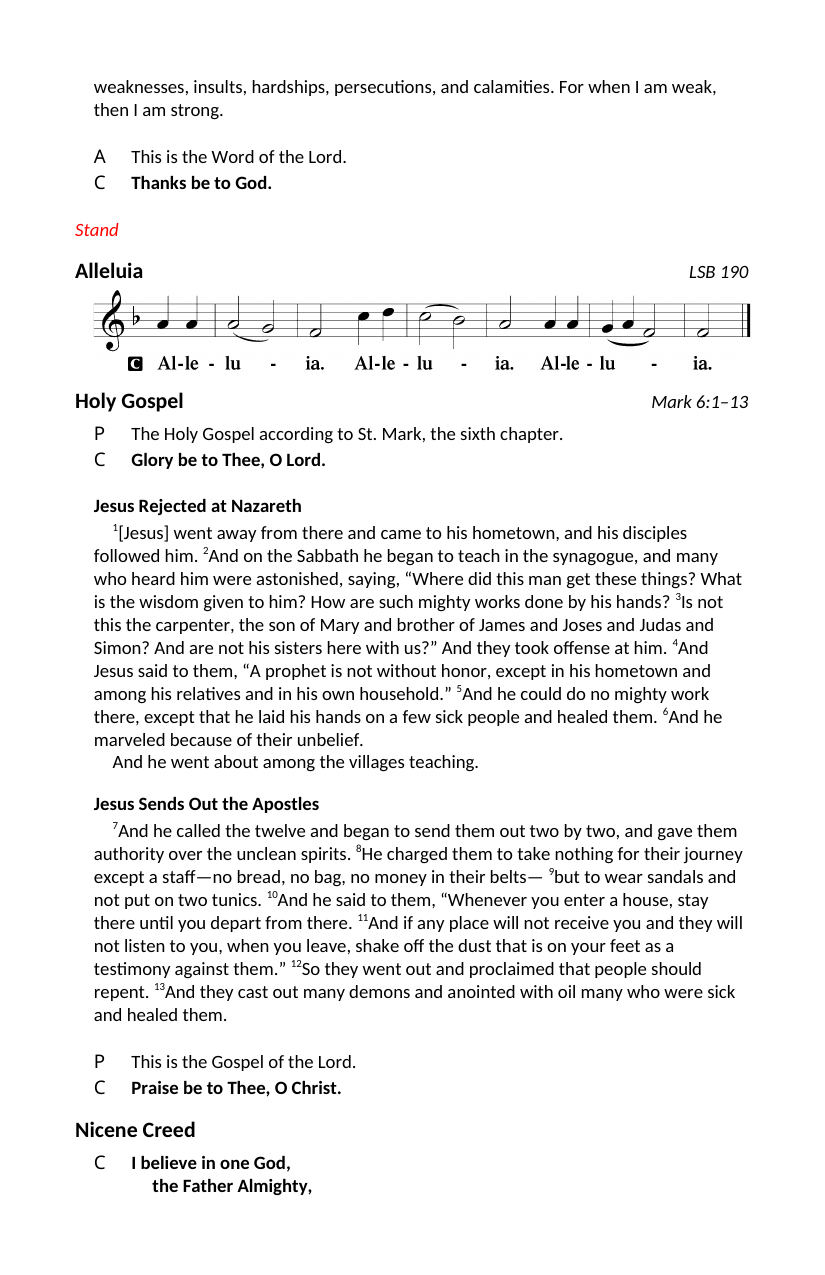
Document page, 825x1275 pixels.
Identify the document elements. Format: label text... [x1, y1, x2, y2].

subtitle Jesus Sends Out the Apostles [94, 792, 750, 815]
text C I believe in one God, [94, 1149, 750, 1175]
text And he went about among the villages teaching. [94, 751, 750, 773]
text Alleluia LSB 190 [75, 263, 750, 282]
text Holy Gospel Mark 6:1–13 [75, 394, 750, 412]
subtitle Jesus Rejected at Nazareth [94, 494, 750, 517]
text Nicene Creed [75, 1122, 750, 1141]
text P This is the Gospel of the Lord. [94, 1048, 750, 1074]
text 1[Jesus] went away from there and came to his hometown, and his disciples followed him. 2And on the Sabbath he began to teach in the synagogue, and many who heard him were astonished, saying, “Where did this man get these things? What is the wisdom given to him? How are such mighty works done by his hands? 3Is not this the carpenter, the son of Mary and brother of James and Joses and Judas and Simon? And are not his sisters here with us?” And they took offense at him. 4And Jesus said to them, “A prophet is not without honor, except in his hometown and among his relatives and in his own household.” 5And he could do no mighty work there, except that he laid his hands on a few sick people and healed them. 6And he marveled because of their unbelief. [94, 521, 750, 751]
text the Father Almighty, [131, 1175, 750, 1198]
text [94, 75, 750, 121]
text C Glory be to Thee, O Lord. [94, 446, 750, 471]
text P The Holy Gospel according to St. Mark, the sixth chapter. [94, 420, 750, 446]
picture [93, 290, 750, 371]
text C Praise be to Thee, O Christ. [94, 1074, 750, 1099]
text Stand [75, 218, 750, 241]
text A This is the Word of the Lord. [94, 144, 750, 169]
text C Thanks be to God. [94, 169, 750, 195]
text 7And he called the twelve and began to send them out two by two, and gave them authority over the unclean spirits. 8He charged them to take nothing for their journey except a staff—no bread, no bag, no money in their belts— 9but to wear sandals and not put on two tunics. 10And he said to them, “Whenever you enter a house, stay there until you depart from there. 11And if any place will not receive you and they will not listen to you, when you leave, shake off the dust that is on your feet as a testimony against them.” 12So they went out and proclaimed that people should repent. 13And they cast out many demons and anointed with oil many who were sick and healed them. [94, 819, 750, 1026]
